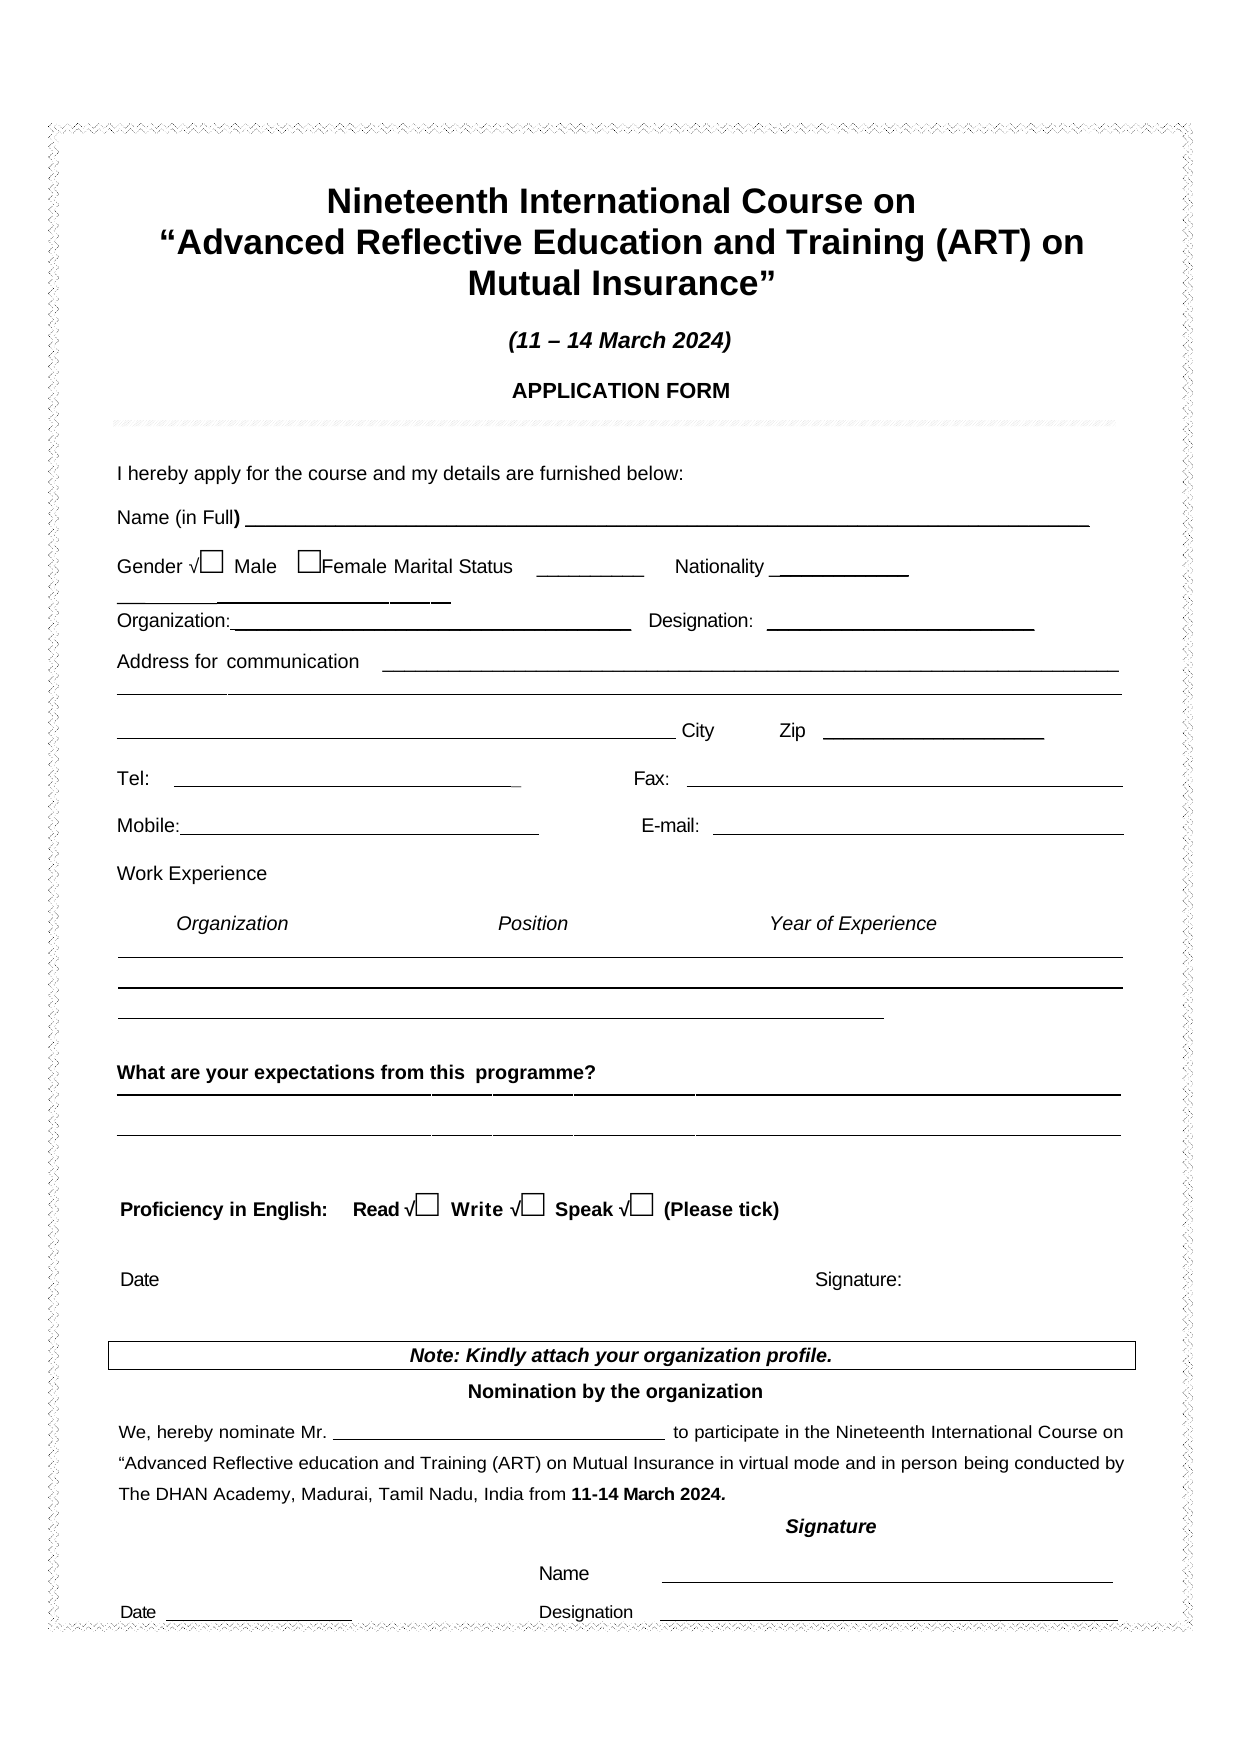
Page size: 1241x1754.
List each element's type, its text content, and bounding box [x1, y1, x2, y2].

subtitle Date Signature: [120, 1268, 1146, 1291]
text Designation [538, 1602, 1146, 1622]
text Organization Position Year of Experience [176, 912, 1146, 934]
subtitle Work Experience [117, 862, 1146, 884]
subtitle I hereby apply for the course and my details are furnished below: [117, 461, 1146, 484]
text Address for communication ___________________________________________________________________ [117, 650, 1125, 673]
text APPLICATION FORM [465, 378, 777, 404]
text What are your expectations from this programme? [117, 1061, 1146, 1084]
text Nomination by the organization [465, 1370, 766, 1402]
text Mobile: E-mail: [117, 814, 1146, 837]
text Proficiency in English: Read √□ Write √□ Speak √□ (Please tick) [120, 1180, 1146, 1225]
text Signature [785, 1515, 1146, 1538]
text Tel: _ Fax: [117, 766, 1146, 789]
text We, hereby nominate Mr. to participate in the Nineteenth International Course on “Advanced Reflective education and Training (ART) on Mutual Insurance in virtual mode and in person being conducted by The DHAN Academy, Madurai, Tamil Nadu, India from 11-14 March 2024. [118, 1421, 1124, 1504]
text Organization: _____________________________________ Designation: _________________________ [117, 609, 1125, 632]
text City Zip ______________________ [117, 718, 1146, 741]
text Name (in Full) ____________________________________________________________________________________ [117, 506, 1146, 529]
subtitle Nineteenth International Course on “Advanced Reflective Education and Training (ART) on [159, 180, 1101, 262]
text Mutual Insurance” [467, 262, 1146, 302]
text Nomination by the organization [465, 1346, 766, 1369]
text Gender √□ Male □Female Marital Status __________ Nationality _____________ [117, 537, 1146, 582]
text Date [120, 1602, 356, 1622]
text (11 – 14 March 2024) [465, 327, 776, 354]
subtitle Name [538, 1562, 1146, 1584]
picture [48, 123, 1193, 1632]
